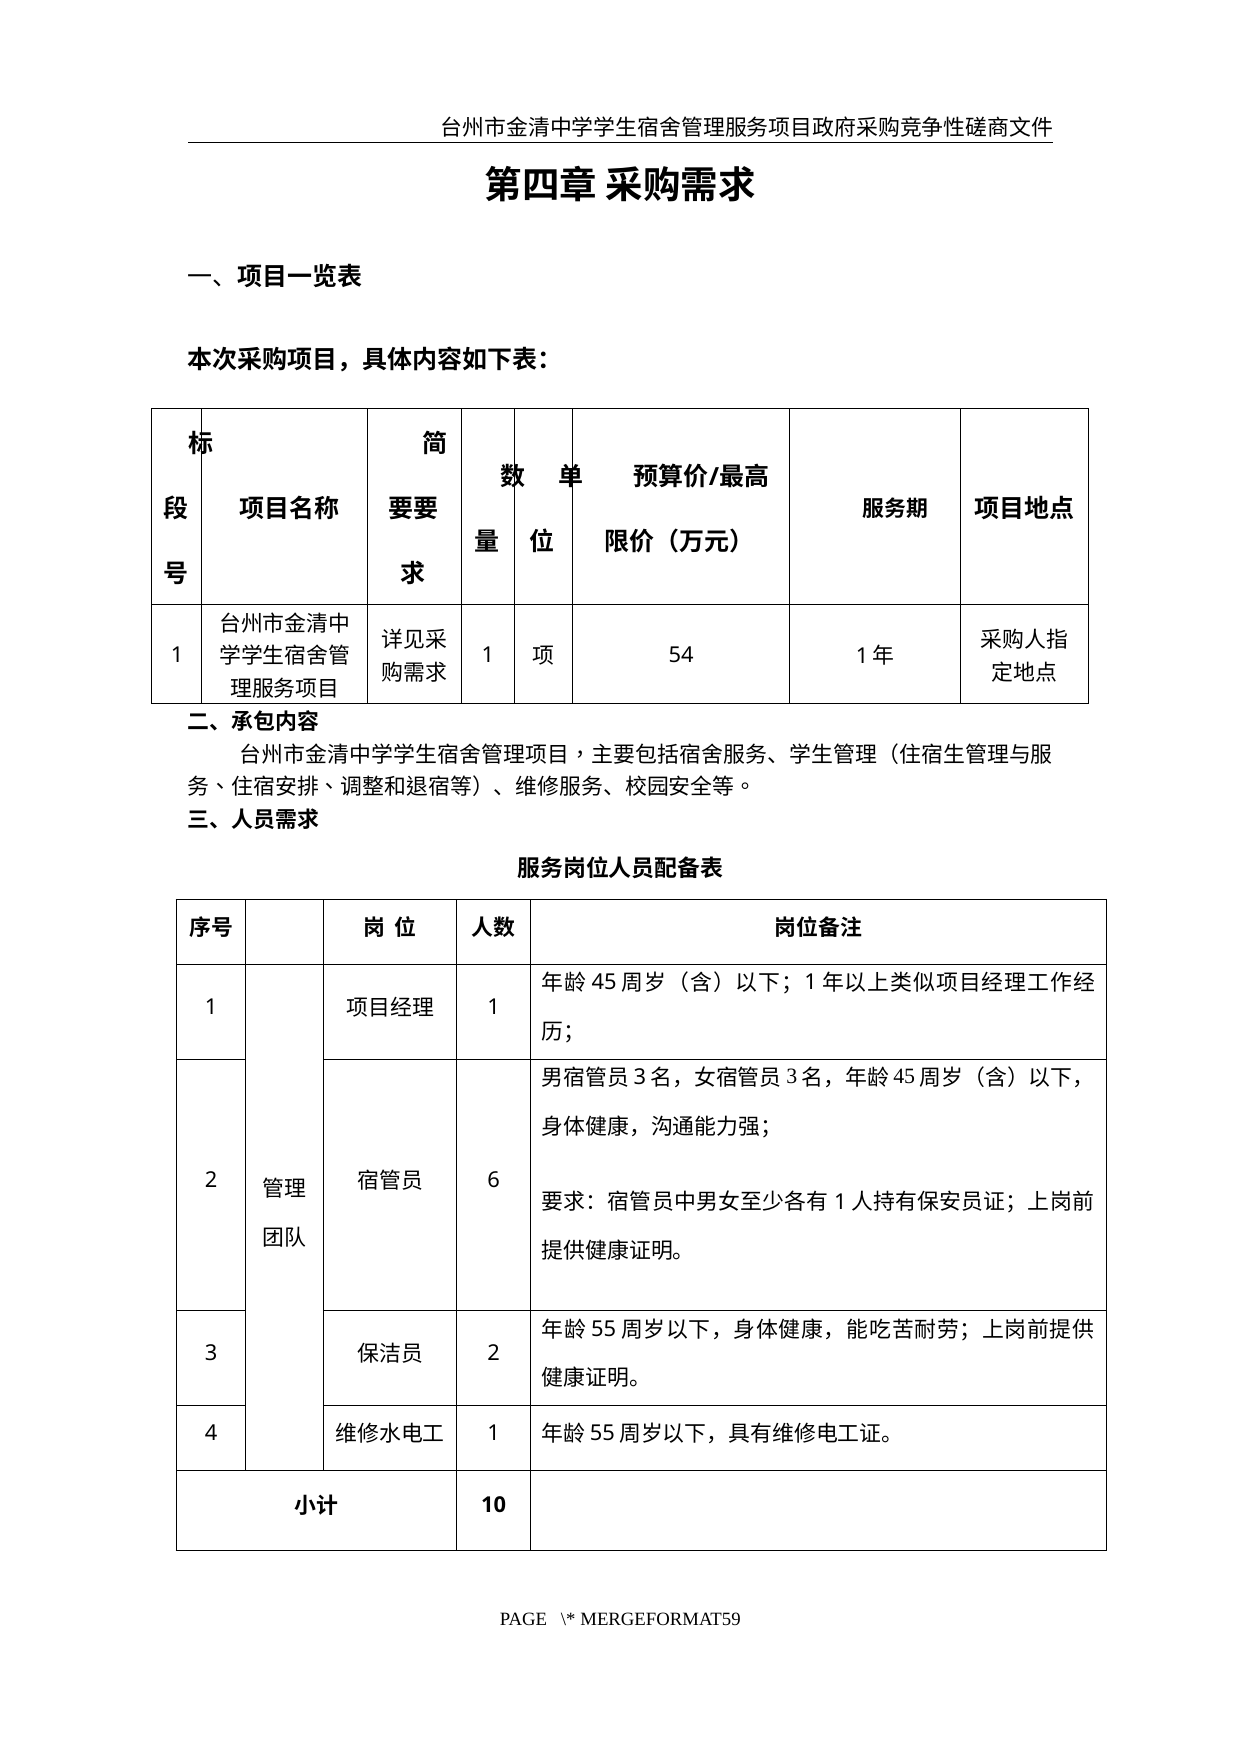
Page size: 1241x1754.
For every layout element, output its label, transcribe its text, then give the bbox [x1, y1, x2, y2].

text 台州市金清中学学生宿舍管理项目，主要包括宿舍服务、学生管理（住宿生管理与服务、住宿安排、调整和退宿等）、维修服务、校园安全等。 [187, 736, 1053, 801]
table_cell 小计 [177, 1471, 456, 1550]
table_cell 1 [177, 965, 245, 1059]
table_cell 宿管员 [324, 1060, 456, 1310]
table_cell 3 [177, 1311, 245, 1405]
table_header 岗 位 [324, 900, 456, 964]
table_cell 台州市金清中学学生宿舍管理服务项目 [202, 605, 367, 703]
table_header 单位 [515, 409, 572, 604]
table_cell 项目经理 [324, 965, 456, 1059]
table_header 序号 [177, 900, 245, 964]
table_cell 保洁员 [324, 1311, 456, 1405]
table_header 人数 [457, 900, 530, 964]
table_header 项目名称 [202, 409, 367, 604]
table_cell 详见采购需求 [368, 605, 461, 703]
table_cell 维修水电工 [324, 1406, 456, 1470]
table_cell 年龄55周岁以下，身体健康，能吃苦耐劳；上岗前提供健康证明。 [531, 1311, 1106, 1405]
table_cell 项 [515, 605, 572, 703]
text 本次采购项目，具体内容如下表： [187, 325, 1053, 390]
table_header 项目地点 [961, 409, 1088, 604]
table_cell 采购人指定地点 [961, 605, 1088, 703]
table_cell 1 [462, 605, 514, 703]
table_header 预算价/最高限价（万元） [573, 409, 789, 604]
text 三、人员需求 [187, 801, 1053, 834]
table_cell 2 [457, 1311, 530, 1405]
text 二、承包内容 [187, 704, 1053, 736]
table_cell 1年 [790, 605, 960, 703]
table_cell [531, 1471, 1106, 1550]
table_header 数量 [462, 409, 514, 604]
table_header 岗位备注 [531, 900, 1106, 964]
table_cell 1 [152, 605, 201, 703]
table_cell 年龄55周岁以下，具有维修电工证。 [531, 1406, 1106, 1470]
table_cell 管理团队 [246, 965, 323, 1470]
table_cell 年龄45周岁（含）以下；1年以上类似项目经理工作经历； [531, 965, 1106, 1059]
table_cell 6 [457, 1060, 530, 1310]
table_cell 1 [457, 1406, 530, 1470]
table_header 服务期 [790, 409, 960, 604]
table_cell 4 [177, 1406, 245, 1470]
table_cell 男宿管员3名，女宿管员3名，年龄45周岁（含）以下，身体健康，沟通能力强； 要求：宿管员中男女至少各有1人持有保安员证；上岗前提供健康证明。 [531, 1060, 1106, 1310]
table_header [246, 900, 323, 964]
list 第四章 采购需求 [187, 150, 1053, 215]
table_cell 2 [177, 1060, 245, 1310]
table_cell 1 [457, 965, 530, 1059]
table_header 标段号 [152, 409, 201, 604]
table_header 简要要求 [368, 409, 461, 604]
table_cell 54 [573, 605, 789, 703]
text 服务岗位人员配备表 [187, 834, 1053, 899]
table_cell 10 [457, 1471, 530, 1550]
text 一、项目一览表 [187, 242, 1053, 307]
